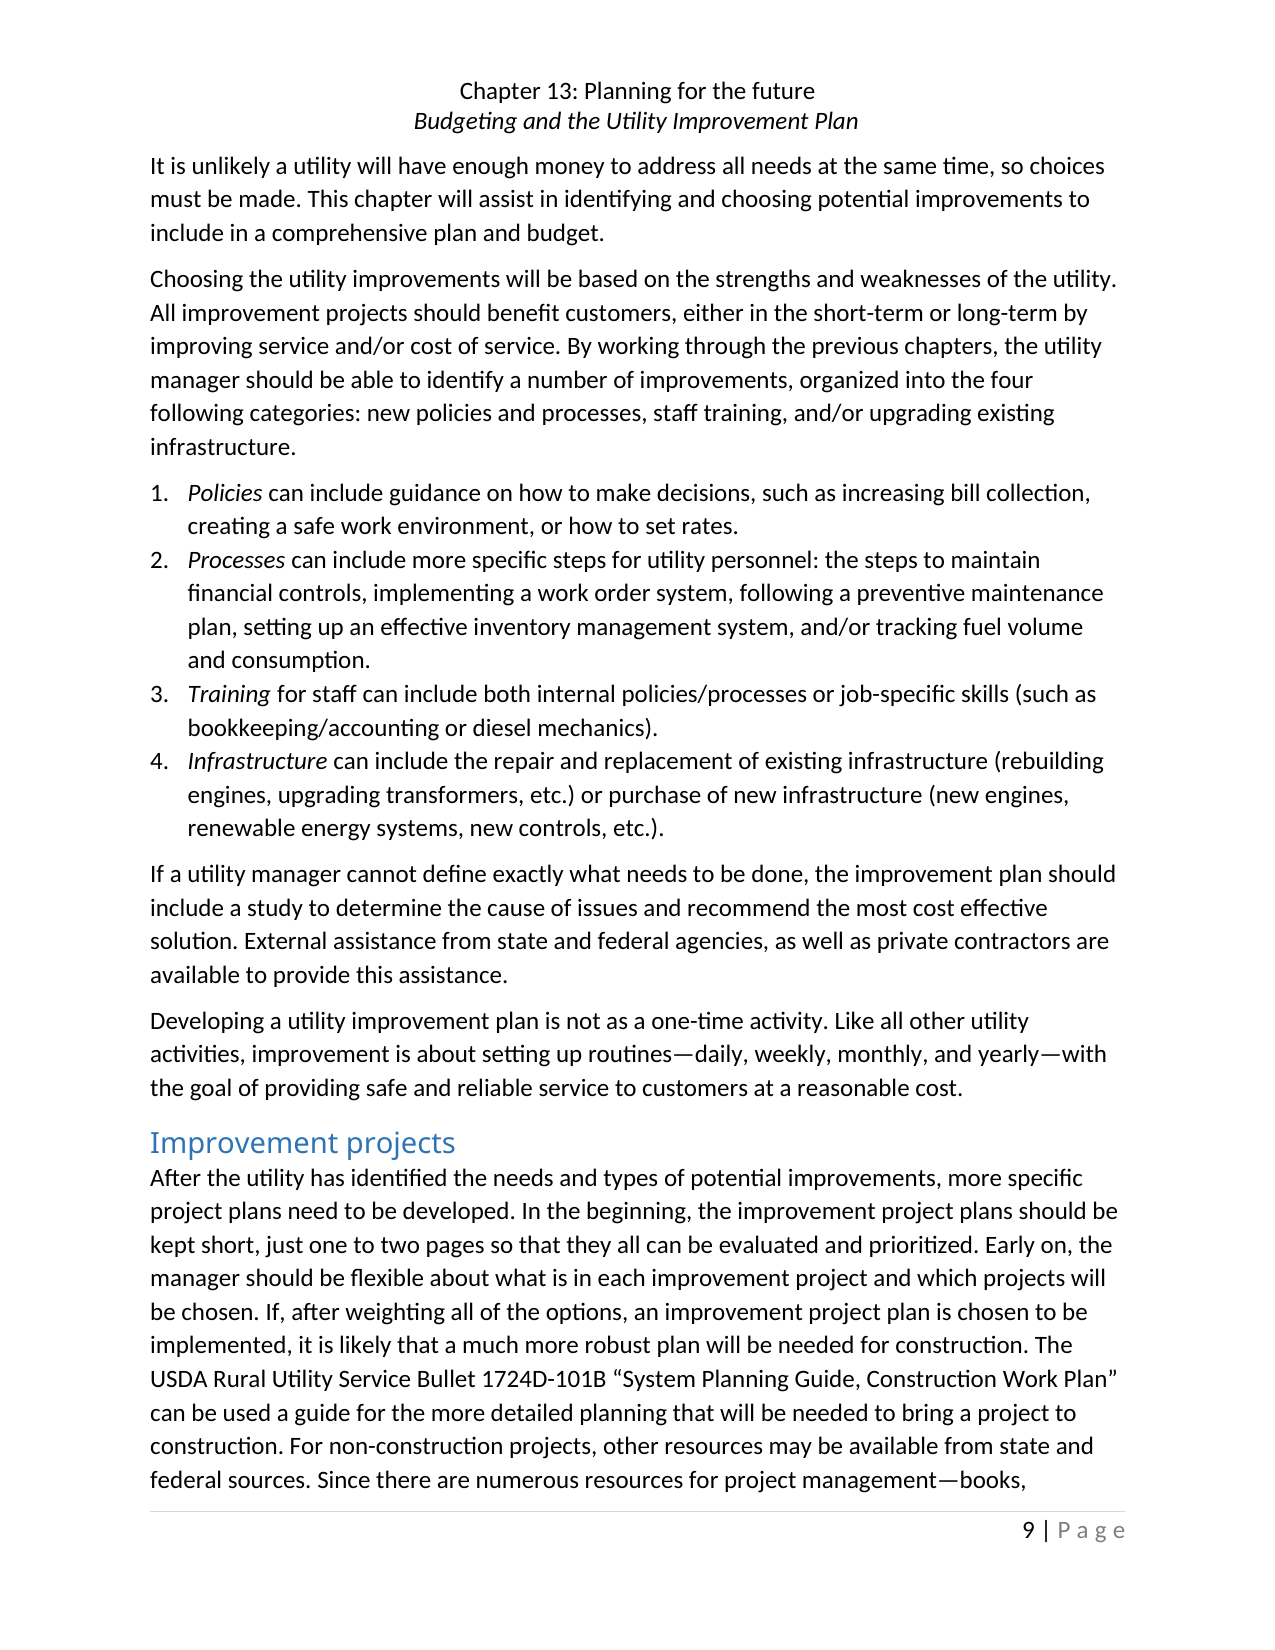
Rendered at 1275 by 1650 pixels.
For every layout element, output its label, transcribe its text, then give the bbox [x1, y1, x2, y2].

text It is unlikely a utility will have enough money to address all needs at the same time, so choices must be made. This chapter will assist in identifying and choosing potential improvements to include in a comprehensive plan and budget. [150, 150, 1125, 248]
text If a utility manager cannot define exactly what needs to be done, the improvement plan should include a study to determine the cause of issues and recommend the most cost effective solution. External assistance from state and federal agencies, as well as private contractors are available to provide this assistance. [150, 858, 1125, 989]
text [150, 1162, 1125, 1494]
list Processes can include more specific steps for utility personnel: the steps to maintain financial controls, implementing a work order system, following a preventive maintenance plan, setting up an effective inventory management system, and/or tracking fuel volume and consumption. [150, 544, 1125, 675]
text Choosing the utility improvements will be based on the strengths and weaknesses of the utility. All improvement projects should benefit customers, either in the short-term or long-term by improving service and/or cost of service. By working through the previous chapters, the utility manager should be able to identify a number of improvements, organized into the four following categories: new policies and processes, staff training, and/or upgrading existing infrastructure. [150, 263, 1125, 461]
text Developing a utility improvement plan is not as a one-time activity. Like all other utility activities, improvement is about setting up routines—daily, weekly, monthly, and yearly—with the goal of providing safe and reliable service to customers at a reasonable cost. [150, 1005, 1125, 1103]
subtitle Improvement projects [150, 1122, 1125, 1162]
list Training for staff can include both internal policies/processes or job-specific skills (such as bookkeeping/accounting or diesel mechanics). [150, 678, 1125, 742]
list Infrastructure can include the repair and replacement of existing infrastructure (rebuilding engines, upgrading transformers, etc.) or purchase of new infrastructure (new engines, renewable energy systems, new controls, etc.). [150, 745, 1125, 843]
list Policies can include guidance on how to make decisions, such as increasing bill collection, creating a safe work environment, or how to set rates. [150, 477, 1125, 541]
